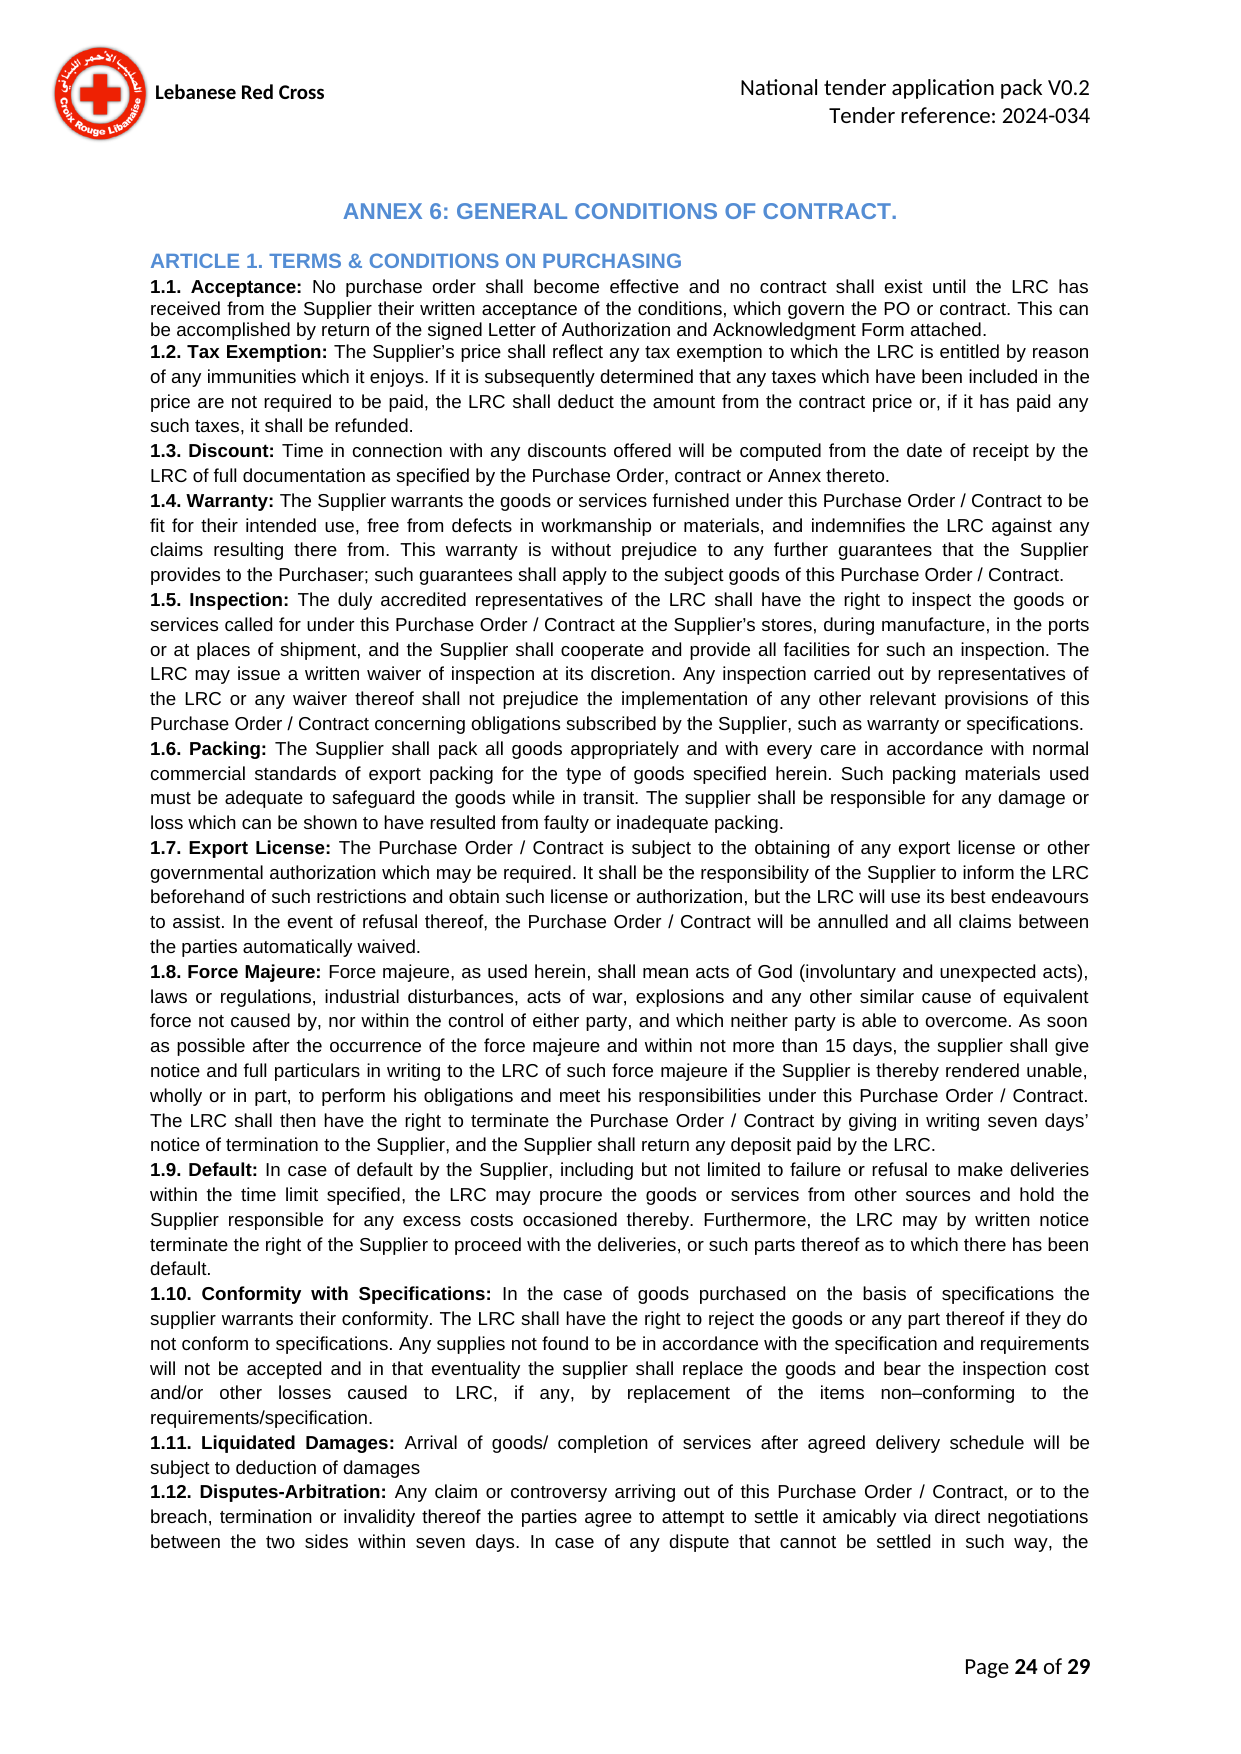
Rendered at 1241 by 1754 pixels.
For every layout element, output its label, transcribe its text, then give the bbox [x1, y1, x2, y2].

text 1.5. Inspection: The duly accredited representatives of the LRC shall have the right to inspect the goods or services called for under this Purchase Order / Contract at the Supplier’s stores, during manufacture, in the ports or at places of shipment, and the Supplier shall cooperate and provide all facilities for such an inspection. The LRC may issue a written waiver of inspection at its discretion. Any inspection carried out by representatives of the LRC or any waiver thereof shall not prejudice the implementation of any other relevant provisions of this Purchase Order / Contract concerning obligations subscribed by the Supplier, such as warranty or specifications. [150, 589, 1090, 734]
subtitle ARTICLE 1. TERMS & CONDITIONS ON PURCHASING [150, 249, 1090, 273]
text 1.6. Packing: The Supplier shall pack all goods appropriately and with every care in accordance with normal commercial standards of export packing for the type of goods specified herein. Such packing materials used must be adequate to safeguard the goods while in transit. The supplier shall be responsible for any damage or loss which can be shown to have resulted from faulty or inadequate packing. [150, 737, 1090, 833]
text 1.8. Force Majeure: Force majeure, as used herein, shall mean acts of God (involuntary and unexpected acts), laws or regulations, industrial disturbances, acts of war, explosions and any other similar cause of equivalent force not caused by, nor within the control of either party, and which neither party is able to overcome. As soon as possible after the occurrence of the force majeure and within not more than 15 days, the supplier shall give notice and full particulars in writing to the LRC of such force majeure if the Supplier is thereby rendered unable, wholly or in part, to perform his obligations and meet his responsibilities under this Purchase Order / Contract. The LRC shall then have the right to terminate the Purchase Order / Contract by giving in writing seven days’ notice of termination to the Supplier, and the Supplier shall return any deposit paid by the LRC. [150, 961, 1090, 1156]
text 1.1. Acceptance: No purchase order shall become effective and no contract shall exist until the LRC has received from the Supplier their written acceptance of the conditions, which govern the PO or contract. This can be accomplished by return of the signed Letter of Authorization and Acknowledgment Form attached. [150, 276, 1090, 341]
text 1.10. Conformity with Specifications: In the case of goods purchased on the basis of specifications the supplier warrants their conformity. The LRC shall have the right to reject the goods or any part thereof if they do not conform to specifications. Any supplies not found to be in accordance with the specification and requirements will not be accepted and in that eventuality the supplier shall replace the goods and bear the inspection cost and/or other losses caused to LRC, if any, by replacement of the items non–conforming to the requirements/specification. [150, 1283, 1090, 1428]
picture [43, 39, 156, 148]
text 1.4. Warranty: The Supplier warrants the goods or services furnished under this Purchase Order / Contract to be fit for their intended use, free from defects in workmanship or materials, and indemnifies the LRC against any claims resulting there from. This warranty is without prejudice to any further guarantees that the Supplier provides to the Purchaser; such guarantees shall apply to the subject goods of this Purchase Order / Contract. [150, 489, 1090, 586]
text ANNEX 6: GENERAL CONDITIONS OF CONTRACT. [150, 198, 1090, 225]
text 1.2. Tax Exemption: The Supplier’s price shall reflect any tax exemption to which the LRC is entitled by reason of any immunities which it enjoys. If it is subsequently determined that any taxes which have been included in the price are not required to be paid, the LRC shall deduct the amount from the contract price or, if it has paid any such taxes, it shall be refunded. [150, 341, 1090, 437]
text 1.11. Liquidated Damages: Arrival of goods/ completion of services after agreed delivery schedule will be subject to deduction of damages [150, 1432, 1090, 1478]
text 1.7. Export License: The Purchase Order / Contract is subject to the obtaining of any export license or other governmental authorization which may be required. It shall be the responsibility of the Supplier to inform the LRC beforehand of such restrictions and obtain such license or authorization, but the LRC will use its best endeavours to assist. In the event of refusal thereof, the Purchase Order / Contract will be annulled and all claims between the parties automatically waived. [150, 837, 1090, 957]
text 1.3. Discount: Time in connection with any discounts offered will be computed from the date of receipt by the LRC of full documentation as specified by the Purchase Order, contract or Annex thereto. [150, 440, 1090, 486]
text 1.9. Default: In case of default by the Supplier, including but not limited to failure or refusal to make deliveries within the time limit specified, the LRC may procure the goods or services from other sources and hold the Supplier responsible for any excess costs occasioned thereby. Furthermore, the LRC may by written notice terminate the right of the Supplier to proceed with the deliveries, or such parts thereof as to which there has been default. [150, 1159, 1090, 1280]
